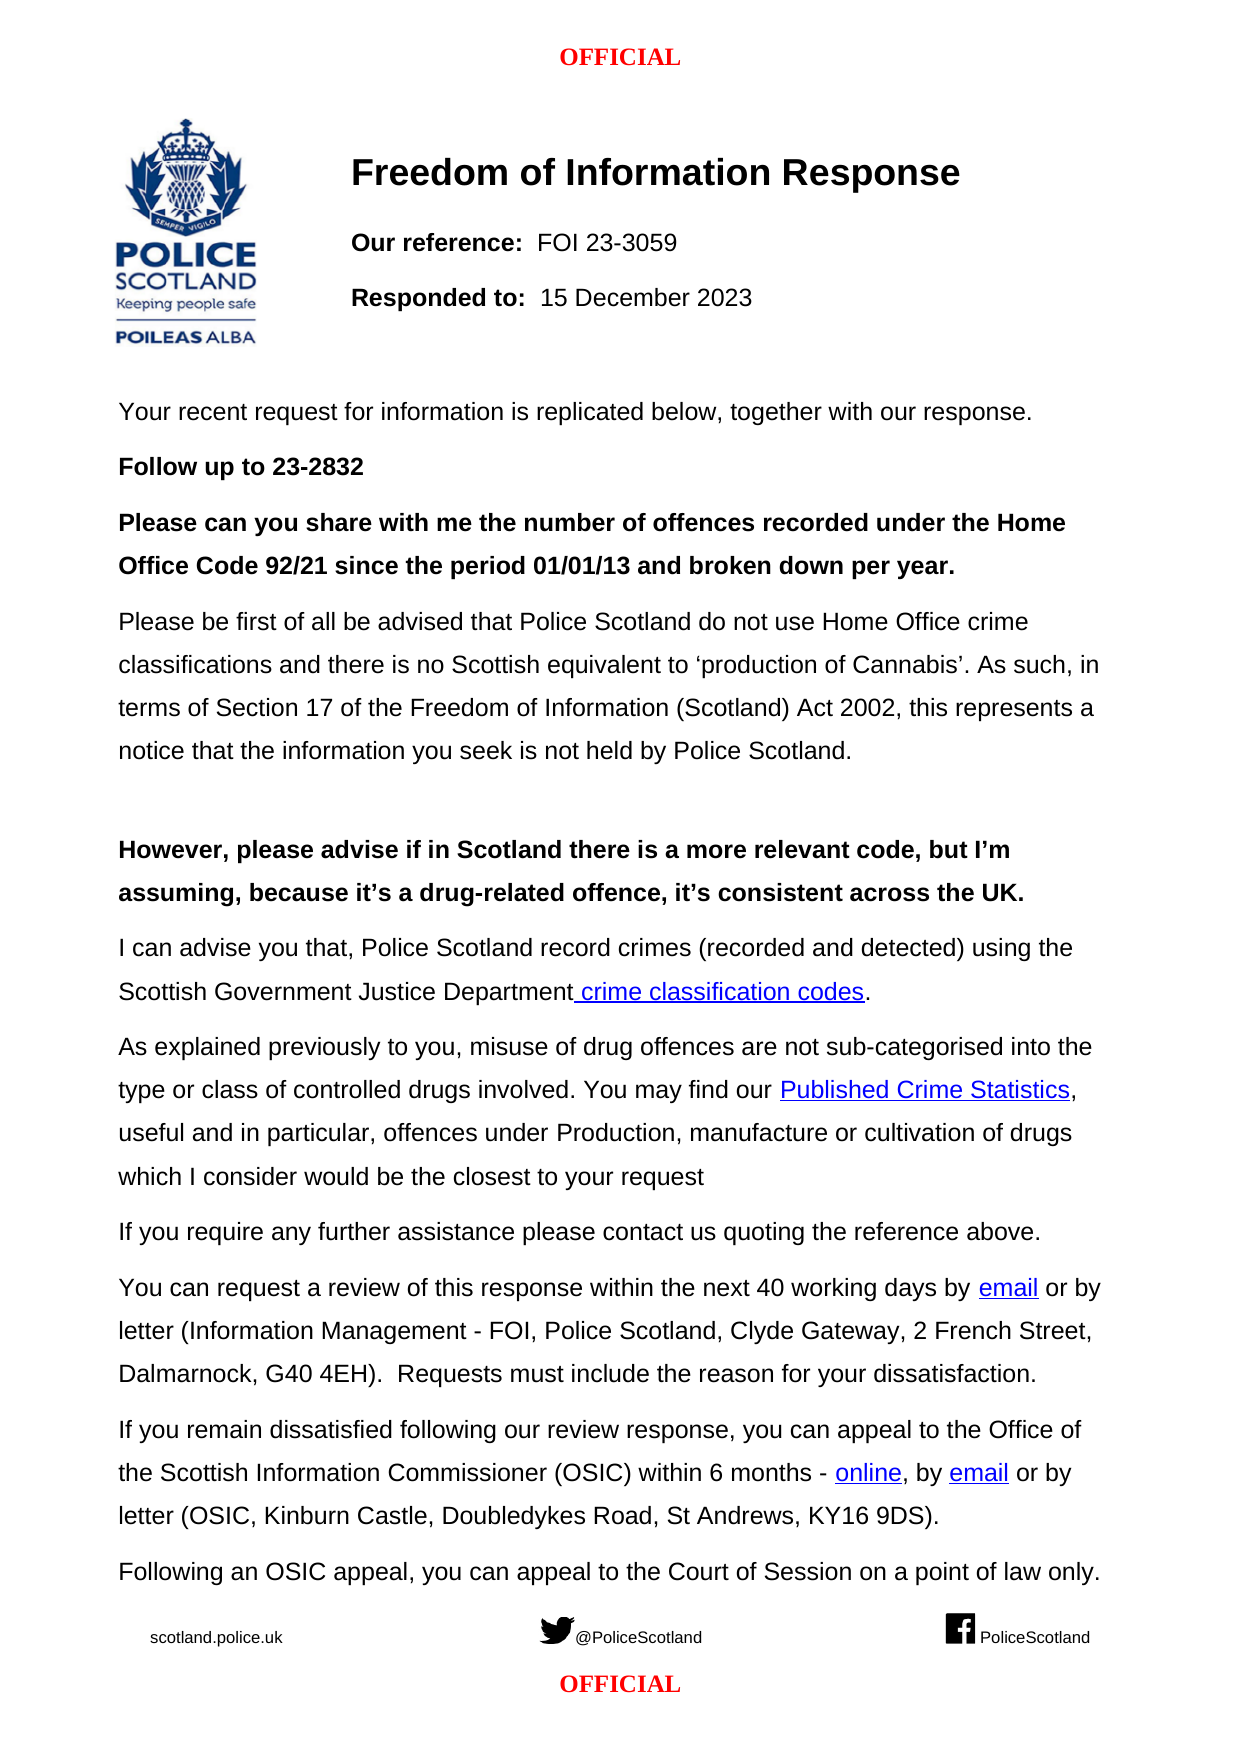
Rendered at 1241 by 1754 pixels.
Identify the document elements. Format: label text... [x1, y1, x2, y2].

text Following an OSIC appeal, you can appeal to the Court of Session on a point of law only. [118, 1556, 1122, 1585]
text I can advise you that, Police Scotland record crimes (recorded and detected) using the Scottish Government Justice Department crime classification codes. [118, 933, 1122, 1005]
table_header Freedom of Information Response Our reference: FOI 23-3059 Responded to: 15 December 2023 [340, 118, 1121, 384]
table_header [103, 118, 339, 384]
text If you remain dissatisfied following our review response, you can appeal to the Office of the Scottish Information Commissioner (OSIC) within 6 months - online, by email or by letter (OSIC, Kinburn Castle, Doubledykes Road, St Andrews, KY16 9DS). [118, 1414, 1122, 1529]
picture [945, 1613, 976, 1644]
picture [538, 1617, 575, 1644]
text If you require any further assistance please contact us quoting the reference above. [118, 1217, 1122, 1246]
text However, please advise if in Scotland there is a more relevant code, but I’m assuming, because it’s a drug-related offence, it’s consistent across the UK. [118, 791, 1122, 906]
subtitle Follow up to 23-2832 [118, 452, 1122, 481]
subtitle Please can you share with me the number of offences recorded under the Home Office Code 92/21 since the period 01/01/13 and broken down per year. [118, 508, 1122, 579]
text Please be first of all be advised that Police Scotland do not use Home Office crime classifications and there is no Scottish equivalent to ‘production of Cannabis’. As such, in terms of Section 17 of the Freedom of Information (Scotland) Act 2002, this represents a notice that the information you seek is not held by Police Scotland. [118, 606, 1122, 764]
text You can request a review of this response within the next 40 working days by email or by letter (Information Management - FOI, Police Scotland, Clyde Gateway, 2 French Street, Dalmarnock, G40 4EH). Requests must include the reason for your dissatisfaction. [118, 1273, 1122, 1388]
text Your recent request for information is replicated below, together with our response. [118, 396, 1122, 425]
text As explained previously to you, misuse of drug offences are not sub-categorised into the type or class of controlled drugs involved. You may find our Published Crime Statistics, useful and in particular, offences under Production, manufacture or cultivation of drugs which I consider would be the closest to your request [118, 1032, 1122, 1190]
picture [114, 118, 257, 347]
